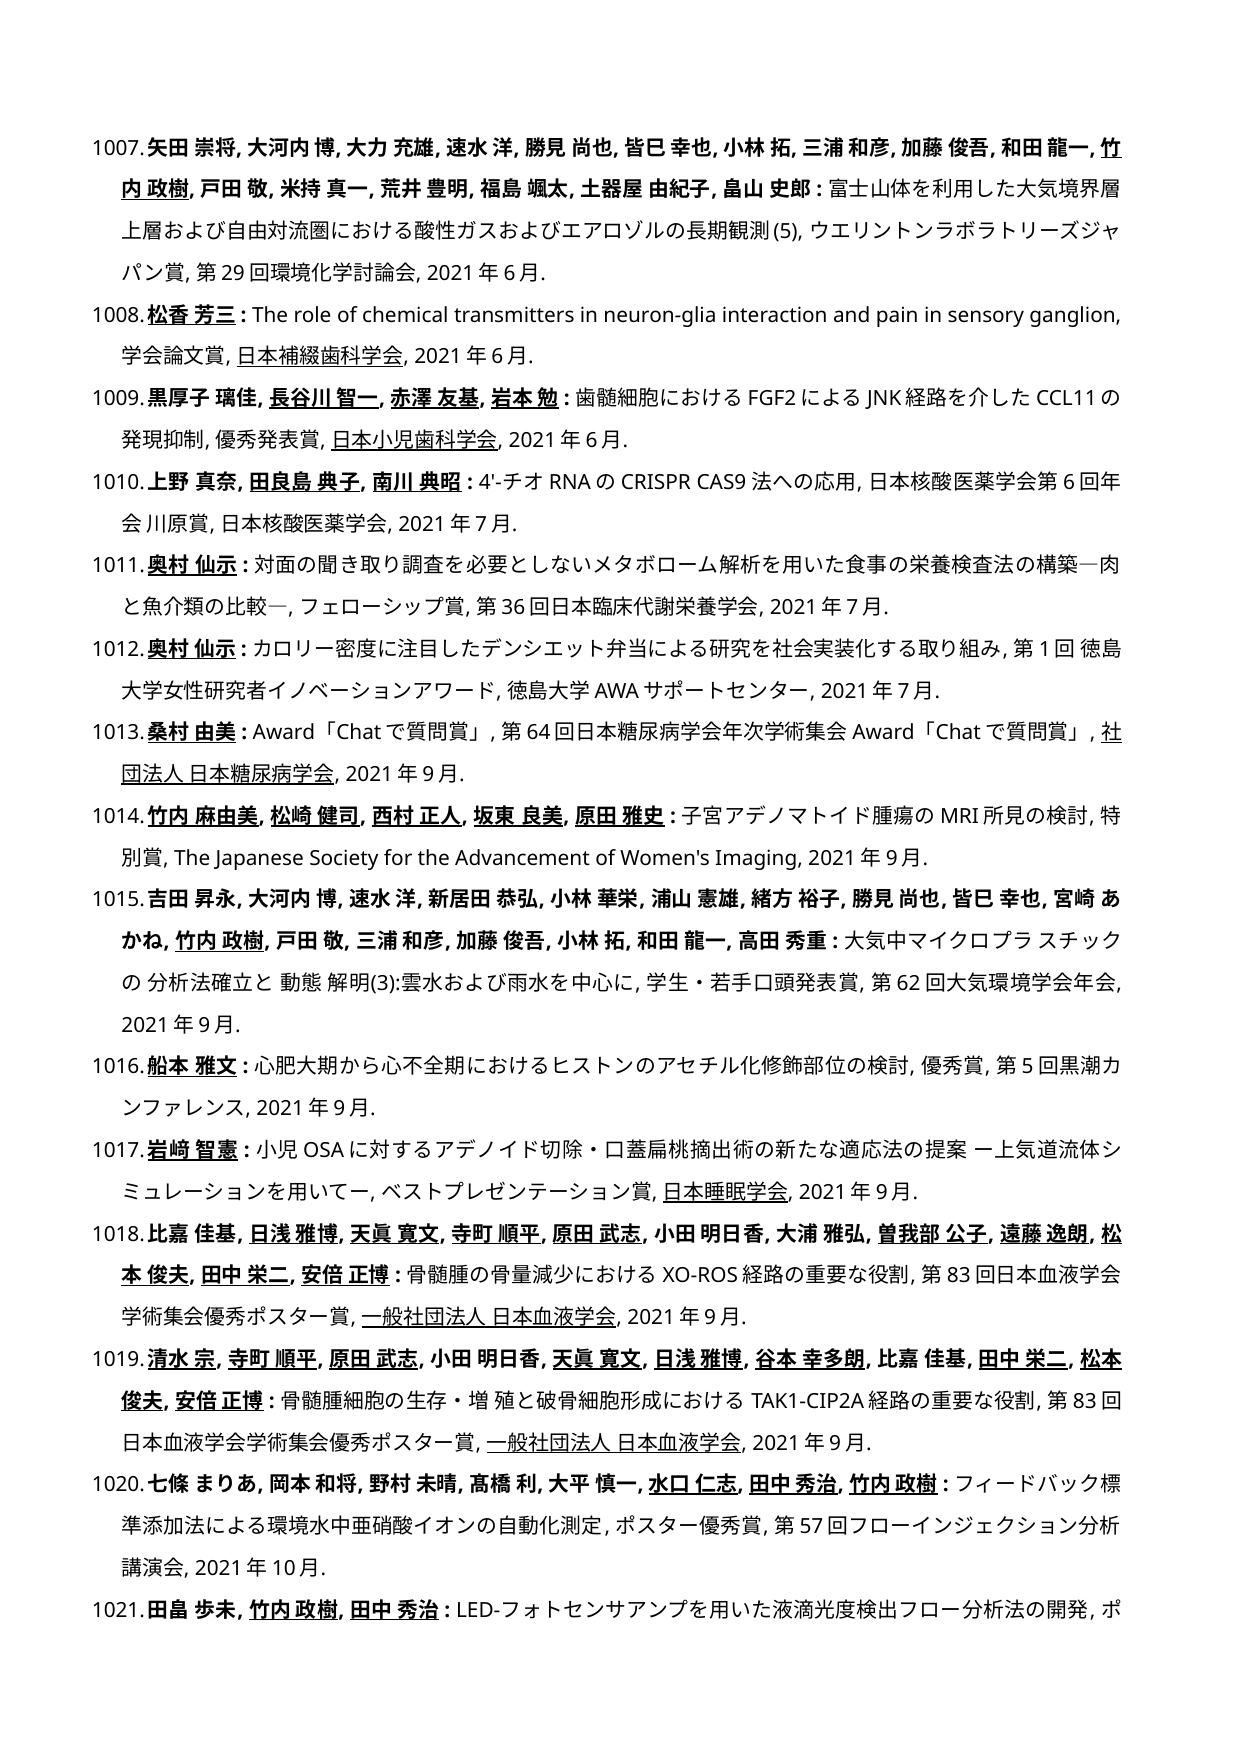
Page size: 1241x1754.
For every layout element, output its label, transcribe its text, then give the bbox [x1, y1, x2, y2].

list 清水 宗, 寺町 順平, 原田 武志, 小田 明日香, 天眞 寛文, 日浅 雅博, 谷本 幸多朗, 比嘉 佳基, 田中 栄二, 松本 俊夫, 安倍 正博 : 骨髄腫細胞の生存・増 殖と破骨細胞形成におけるTAK1-CIP2A経路の重要な役割, 第83回日本血液学会学術集会優秀ポスター賞, 一般社団法人 日本血液学会, 2021年9月. [92, 1336, 1122, 1462]
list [92, 1587, 1122, 1629]
list 上野 真奈, 田良島 典子, 南川 典昭 : 4'-チオRNAのCRISPR CAS9法への応用, 日本核酸医薬学会第6回年会 川原賞, 日本核酸医薬学会, 2021年7月. [92, 459, 1122, 543]
list 桑村 由美 : Award「Chatで質問賞」, 第64回日本糖尿病学会年次学術集会Award「Chatで質問賞」, 社団法人 日本糖尿病学会, 2021年9月. [92, 710, 1122, 793]
list 竹内 麻由美, 松崎 健司, 西村 正人, 坂東 良美, 原田 雅史 : 子宮アデノマトイド腫瘍のMRI所見の検討, 特別賞, The Japanese Society for the Advancement of Women's Imaging, 2021年9月. [92, 793, 1122, 877]
list 松香 芳三 : The role of chemical transmitters in neuron-glia interaction and pain in sensory ganglion, 学会論文賞, 日本補綴歯科学会, 2021年6月. [92, 292, 1122, 376]
list 奥村 仙示 : 対面の聞き取り調査を必要としないメタボローム解析を用いた食事の栄養検査法の構築―肉と魚介類の比較―, フェローシップ賞, 第36回日本臨床代謝栄養学会, 2021年7月. [92, 543, 1122, 626]
list 矢田 崇将, 大河内 博, 大力 充雄, 速水 洋, 勝見 尚也, 皆巳 幸也, 小林 拓, 三浦 和彦, 加藤 俊吾, 和田 龍一, 竹内 政樹, 戸田 敬, 米持 真一, 荒井 豊明, 福島 颯太, 土器屋 由紀子, 畠山 史郎 : 富士山体を利用した大気境界層上層および自由対流圏における酸性ガスおよびエアロゾルの長期観測(5), ウエリントンラボラトリーズジャパン賞, 第29回環境化学討論会, 2021年6月. [92, 125, 1122, 292]
list 黒厚子 璃佳, 長谷川 智一, 赤澤 友基, 岩本 勉 : 歯髄細胞におけるFGF2によるJNK経路を介したCCL11の発現抑制, 優秀発表賞, 日本小児歯科学会, 2021年6月. [92, 376, 1122, 459]
list 船本 雅文 : 心肥大期から心不全期におけるヒストンのアセチル化修飾部位の検討, 優秀賞, 第5回黒潮カンファレンス, 2021年9月. [92, 1044, 1122, 1128]
list 七條 まりあ, 岡本 和将, 野村 未晴, 髙橋 利, 大平 慎一, 水口 仁志, 田中 秀治, 竹内 政樹 : フィードバック標準添加法による環境水中亜硝酸イオンの自動化測定, ポスター優秀賞, 第57回フローインジェクション分析講演会, 2021年10月. [92, 1462, 1122, 1587]
list 比嘉 佳基, 日浅 雅博, 天眞 寛文, 寺町 順平, 原田 武志, 小田 明日香, 大浦 雅弘, 曽我部 公子, 遠藤 逸朗, 松本 俊夫, 田中 栄二, 安倍 正博 : 骨髄腫の骨量減少におけるXO-ROS経路の重要な役割, 第83回日本血液学会学術集会優秀ポスター賞, 一般社団法人 日本血液学会, 2021年9月. [92, 1211, 1122, 1336]
list 吉田 昇永, 大河内 博, 速水 洋, 新居田 恭弘, 小林 華栄, 浦山 憲雄, 緒方 裕子, 勝見 尚也, 皆巳 幸也, 宮崎 あかね, 竹内 政樹, 戸田 敬, 三浦 和彦, 加藤 俊吾, 小林 拓, 和田 龍一, 高田 秀重 : 大気中マイクロプラ スチックの 分析法確立と 動態 解明(3):雲水および雨水を中心に, 学生・若手口頭発表賞, 第62回大気環境学会年会, 2021年9月. [92, 877, 1122, 1044]
list 奥村 仙示 : カロリー密度に注目したデンシエット弁当による研究を社会実装化する取り組み, 第1回 徳島大学女性研究者イノベーションアワード, 徳島大学AWAサポートセンター, 2021年7月. [92, 626, 1122, 710]
list 岩﨑 智憲 : 小児OSAに対するアデノイド切除・口蓋扁桃摘出術の新たな適応法の提案 ー上気道流体シミュレーションを用いてー, ベストプレゼンテーション賞, 日本睡眠学会, 2021年9月. [92, 1128, 1122, 1211]
